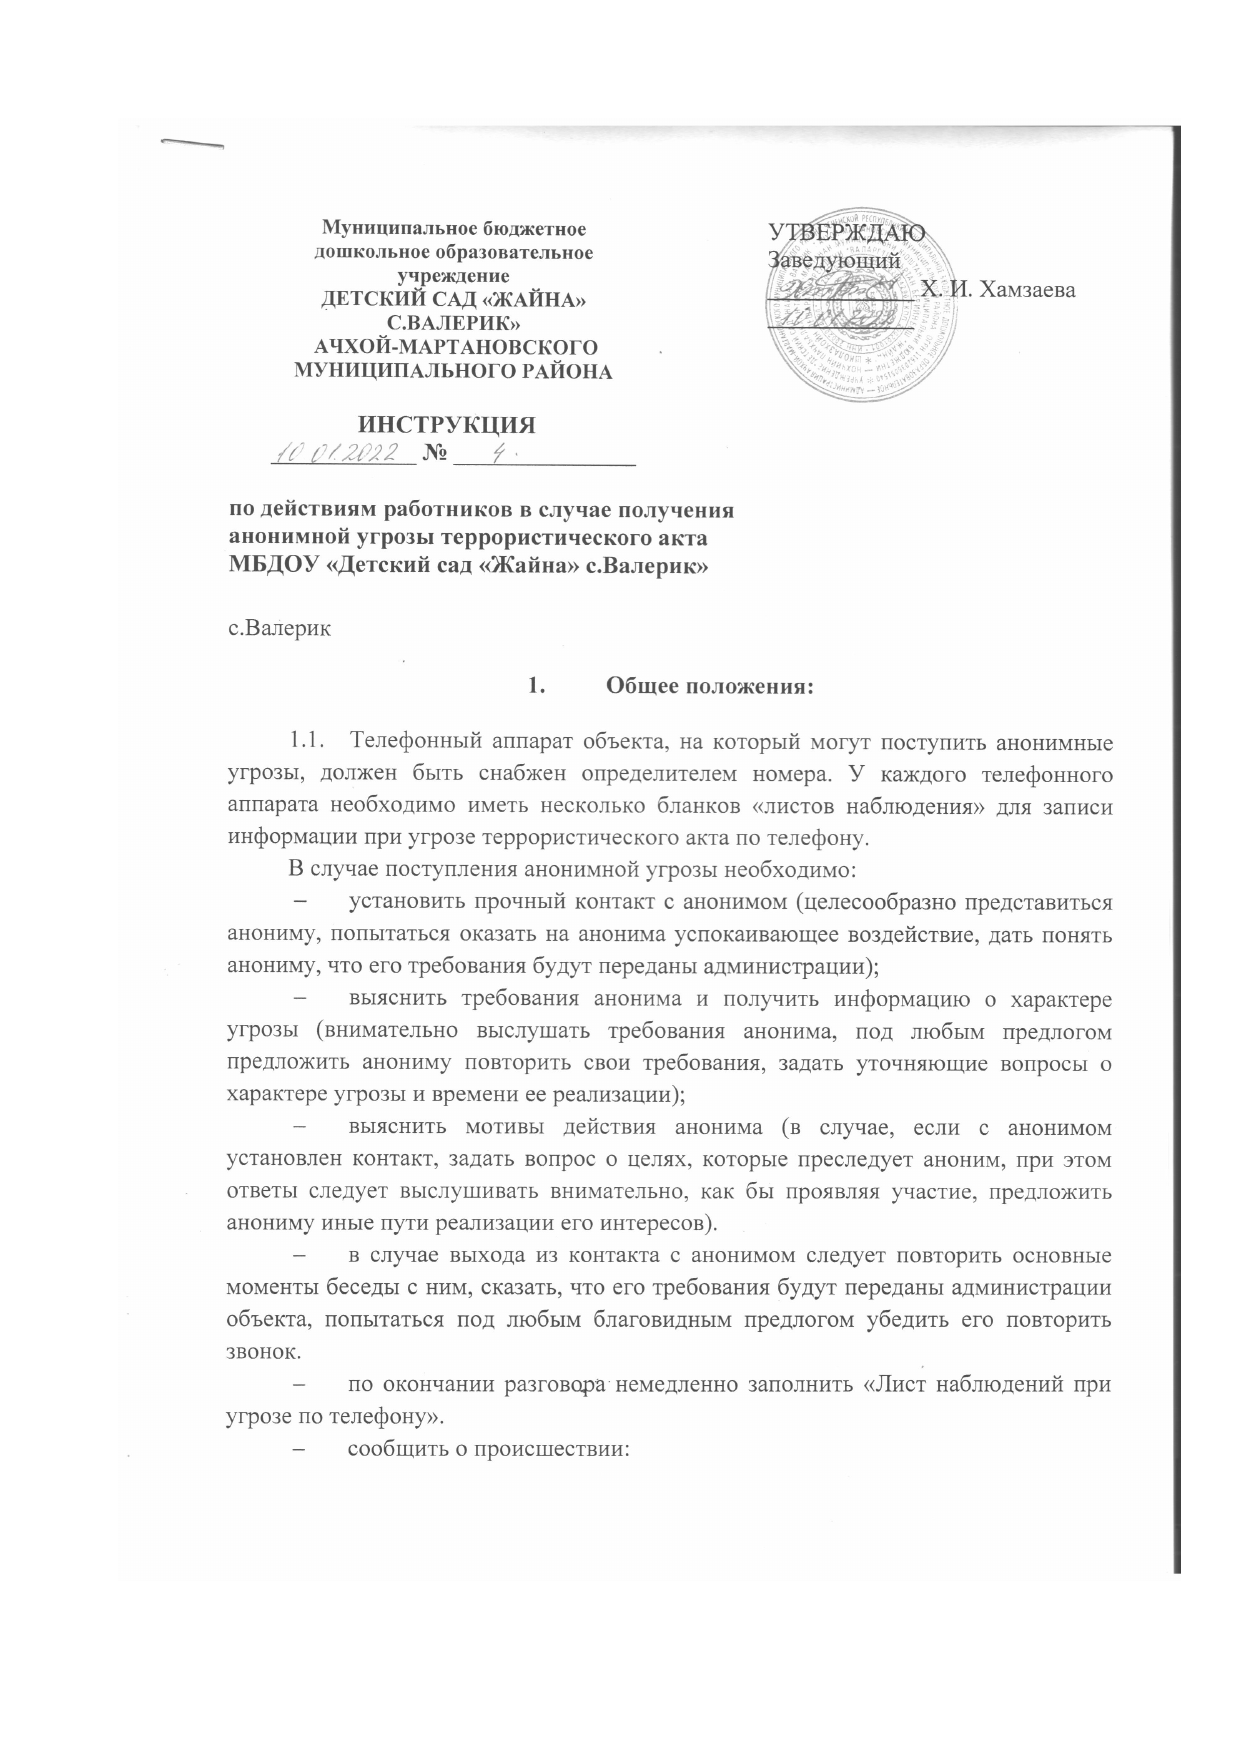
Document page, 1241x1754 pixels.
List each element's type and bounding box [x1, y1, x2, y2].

picture [118, 118, 1181, 1581]
